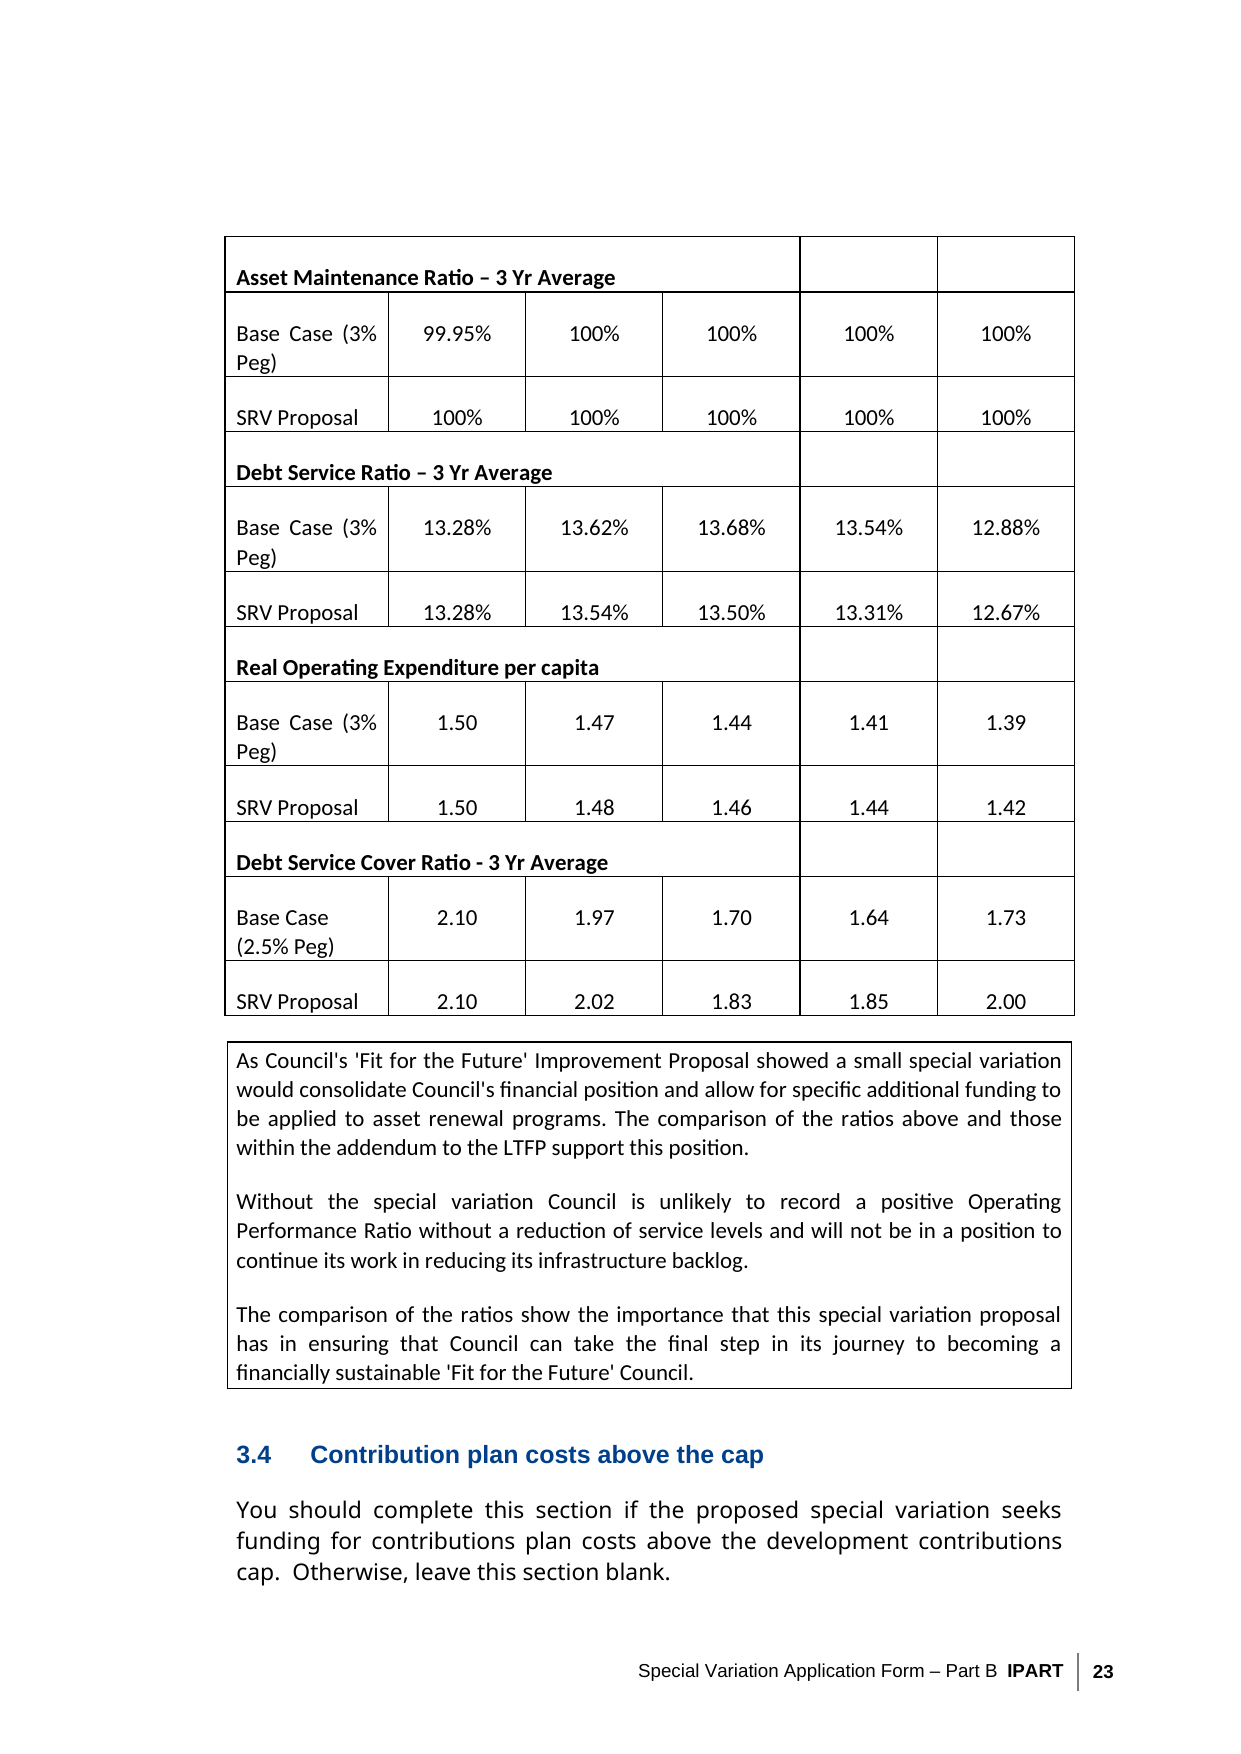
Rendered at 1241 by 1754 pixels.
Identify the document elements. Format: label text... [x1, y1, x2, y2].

table_cell [938, 627, 1074, 681]
text The comparison of the ratios show the importance that this special variation proposal has in ensuring that Council can take the final step in its journey to becoming a financially sustainable 'Fit for the Future' Council. [228, 1296, 1071, 1388]
table_cell 1.50 [389, 682, 525, 765]
table_cell 100% [526, 377, 662, 431]
table_cell 1.44 [801, 766, 937, 821]
table_cell 13.28% [389, 572, 525, 626]
table_cell [938, 237, 1074, 291]
table_cell 1.85 [801, 961, 937, 1015]
table_cell Debt Service Cover Ratio - 3 Yr Average [226, 822, 799, 876]
table_cell SRV Proposal [226, 377, 388, 431]
table_cell [938, 432, 1074, 486]
table_cell 13.28% [389, 487, 525, 571]
table_cell 100% [801, 377, 937, 431]
table_cell 1.83 [663, 961, 799, 1015]
table_cell Base Case (2.5% Peg) [226, 877, 388, 960]
table_cell 1.46 [663, 766, 799, 821]
table_cell Base Case (3% Peg) [226, 682, 388, 765]
table_cell 13.50% [663, 572, 799, 626]
table_cell SRV Proposal [226, 572, 388, 626]
table_cell 13.31% [801, 572, 937, 626]
table_cell 100% [663, 377, 799, 431]
table_cell 12.88% [938, 487, 1074, 571]
table_cell 2.02 [526, 961, 662, 1015]
table_cell 100% [663, 293, 799, 376]
table_cell [938, 822, 1074, 876]
table_cell 100% [801, 293, 937, 376]
text As Council's 'Fit for the Future' Improvement Proposal showed a small special variation would consolidate Council's financial position and allow for specific additional funding to be applied to asset renewal programs. The comparison of the ratios above and those within the addendum to the LTFP support this position. [228, 1043, 1071, 1161]
table_cell 1.39 [938, 682, 1074, 765]
table_cell 1.64 [801, 877, 937, 960]
text You should complete this section if the proposed special variation seeks funding for contributions plan costs above the development contributions cap. Otherwise, leave this section blank. [236, 1493, 1063, 1587]
table_cell 1.50 [389, 766, 525, 821]
table_cell 99.95% [389, 293, 525, 376]
table_cell 100% [938, 293, 1074, 376]
table_cell 1.44 [663, 682, 799, 765]
table_cell 13.62% [526, 487, 662, 571]
subtitle Contribution plan costs above the cap [236, 1439, 1063, 1468]
table_cell 13.68% [663, 487, 799, 571]
table_cell 1.70 [663, 877, 799, 960]
table_cell 100% [389, 377, 525, 431]
table_cell 1.47 [526, 682, 662, 765]
table_cell 1.42 [938, 766, 1074, 821]
table_cell 1.97 [526, 877, 662, 960]
table_cell 12.67% [938, 572, 1074, 626]
table_cell 1.41 [801, 682, 937, 765]
table_cell [801, 432, 937, 486]
table_cell Real Operating Expenditure per capita [226, 627, 799, 681]
table_cell Debt Service Ratio – 3 Yr Average [226, 432, 799, 486]
table_cell [801, 627, 937, 681]
text Without the special variation Council is unlikely to record a positive Operating Performance Ratio without a reduction of service levels and will not be in a position to continue its work in reducing its infrastructure backlog. [228, 1183, 1071, 1274]
table_cell SRV Proposal [226, 766, 388, 821]
table_cell 13.54% [801, 487, 937, 571]
table_cell 100% [938, 377, 1074, 431]
table_cell 1.73 [938, 877, 1074, 960]
table_cell Asset Maintenance Ratio – 3 Yr Average [226, 237, 799, 291]
table_cell 13.54% [526, 572, 662, 626]
table_cell 2.10 [389, 961, 525, 1015]
table_cell Base Case (3% Peg) [226, 487, 388, 571]
table_cell [801, 237, 937, 291]
table_cell 2.10 [389, 877, 525, 960]
table_cell 2.00 [938, 961, 1074, 1015]
table_cell 1.48 [526, 766, 662, 821]
table_cell 100% [526, 293, 662, 376]
table_cell SRV Proposal [226, 961, 388, 1015]
table_cell Base Case (3% Peg) [226, 293, 388, 376]
table_cell [801, 822, 937, 876]
